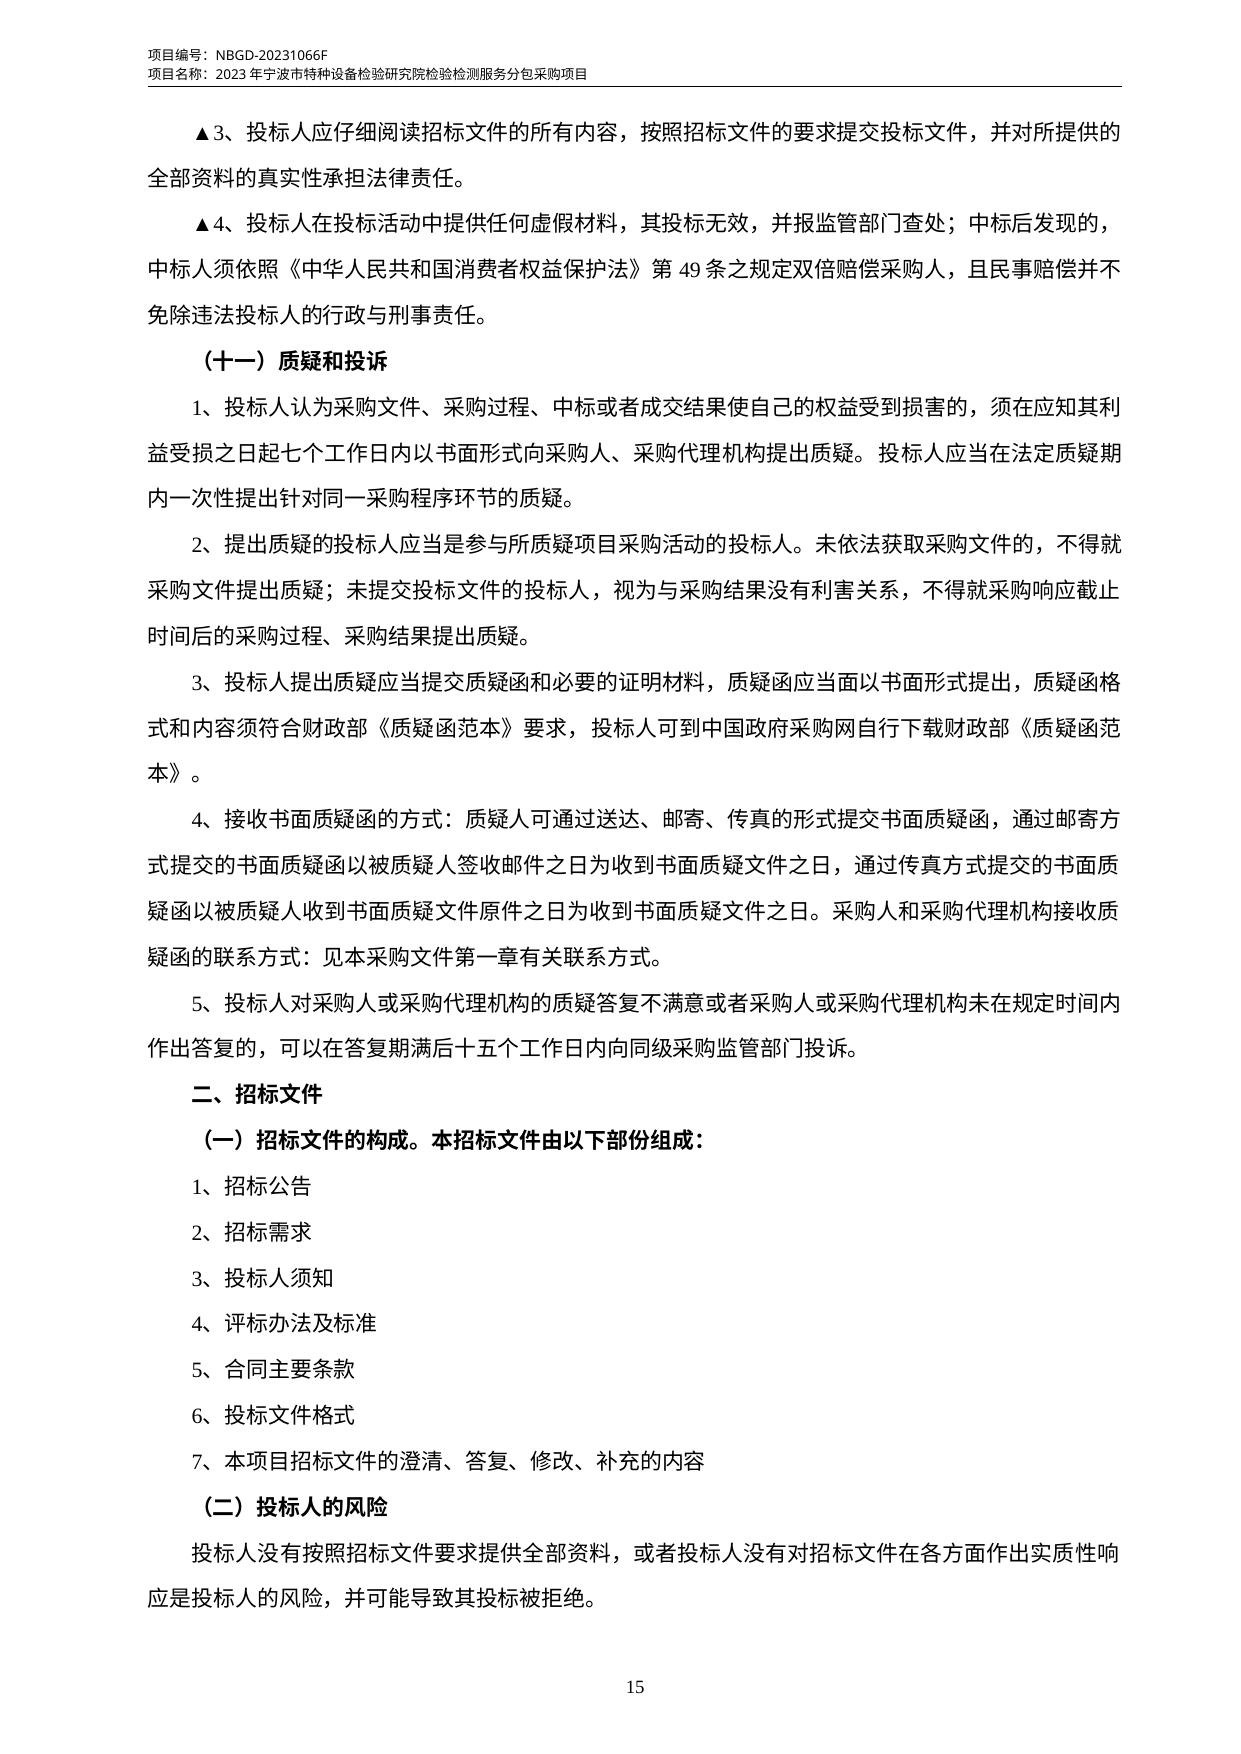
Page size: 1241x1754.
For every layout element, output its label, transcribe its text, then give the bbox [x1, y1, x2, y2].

text 投标人没有按照招标文件要求提供全部资料，或者投标人没有对招标文件在各方面作出实质性响应是投标人的风险，并可能导致其投标被拒绝。 [148, 1524, 1122, 1616]
text 6、投标文件格式 [148, 1387, 1122, 1433]
text 5、投标人对采购人或采购代理机构的质疑答复不满意或者采购人或采购代理机构未在规定时间内作出答复的，可以在答复期满后十五个工作日内向同级采购监管部门投诉。 [148, 974, 1122, 1066]
text 2、提出质疑的投标人应当是参与所质疑项目采购活动的投标人。未依法获取采购文件的，不得就采购文件提出质疑；未提交投标文件的投标人，视为与采购结果没有利害关系，不得就采购响应截止时间后的采购过程、采购结果提出质疑。 [148, 516, 1122, 653]
text 2、招标需求 [148, 1203, 1122, 1249]
text ▲4、投标人在投标活动中提供任何虚假材料，其投标无效，并报监管部门查处；中标后发现的，中标人须依照《中华人民共和国消费者权益保护法》第49条之规定双倍赔偿采购人，且民事赔偿并不免除违法投标人的行政与刑事责任。 [148, 195, 1122, 333]
text 4、评标办法及标准 [148, 1295, 1122, 1341]
text （二）投标人的风险 [148, 1478, 1122, 1524]
text ▲3、投标人应仔细阅读招标文件的所有内容，按照招标文件的要求提交投标文件，并对所提供的全部资料的真实性承担法律责任。 [148, 103, 1122, 195]
text 1、招标公告 [148, 1158, 1122, 1203]
text 1、投标人认为采购文件、采购过程、中标或者成交结果使自己的权益受到损害的，须在应知其利益受损之日起七个工作日内以书面形式向采购人、采购代理机构提出质疑。投标人应当在法定质疑期内一次性提出针对同一采购程序环节的质疑。 [148, 378, 1122, 516]
text （十一）质疑和投诉 [148, 333, 1122, 378]
text 4、接收书面质疑函的方式：质疑人可通过送达、邮寄、传真的形式提交书面质疑函，通过邮寄方式提交的书面质疑函以被质疑人签收邮件之日为收到书面质疑文件之日，通过传真方式提交的书面质疑函以被质疑人收到书面质疑文件原件之日为收到书面质疑文件之日。采购人和采购代理机构接收质疑函的联系方式：见本采购文件第一章有关联系方式。 [148, 791, 1122, 974]
text （一）招标文件的构成。本招标文件由以下部份组成： [148, 1112, 1122, 1158]
text 3、投标人须知 [148, 1249, 1122, 1295]
text 二、招标文件 [148, 1066, 1122, 1112]
text 7、本项目招标文件的澄清、答复、修改、补充的内容 [148, 1433, 1122, 1478]
text 5、合同主要条款 [148, 1341, 1122, 1387]
text 3、投标人提出质疑应当提交质疑函和必要的证明材料，质疑函应当面以书面形式提出，质疑函格式和内容须符合财政部《质疑函范本》要求，投标人可到中国政府采购网自行下载财政部《质疑函范本》。 [148, 653, 1122, 791]
